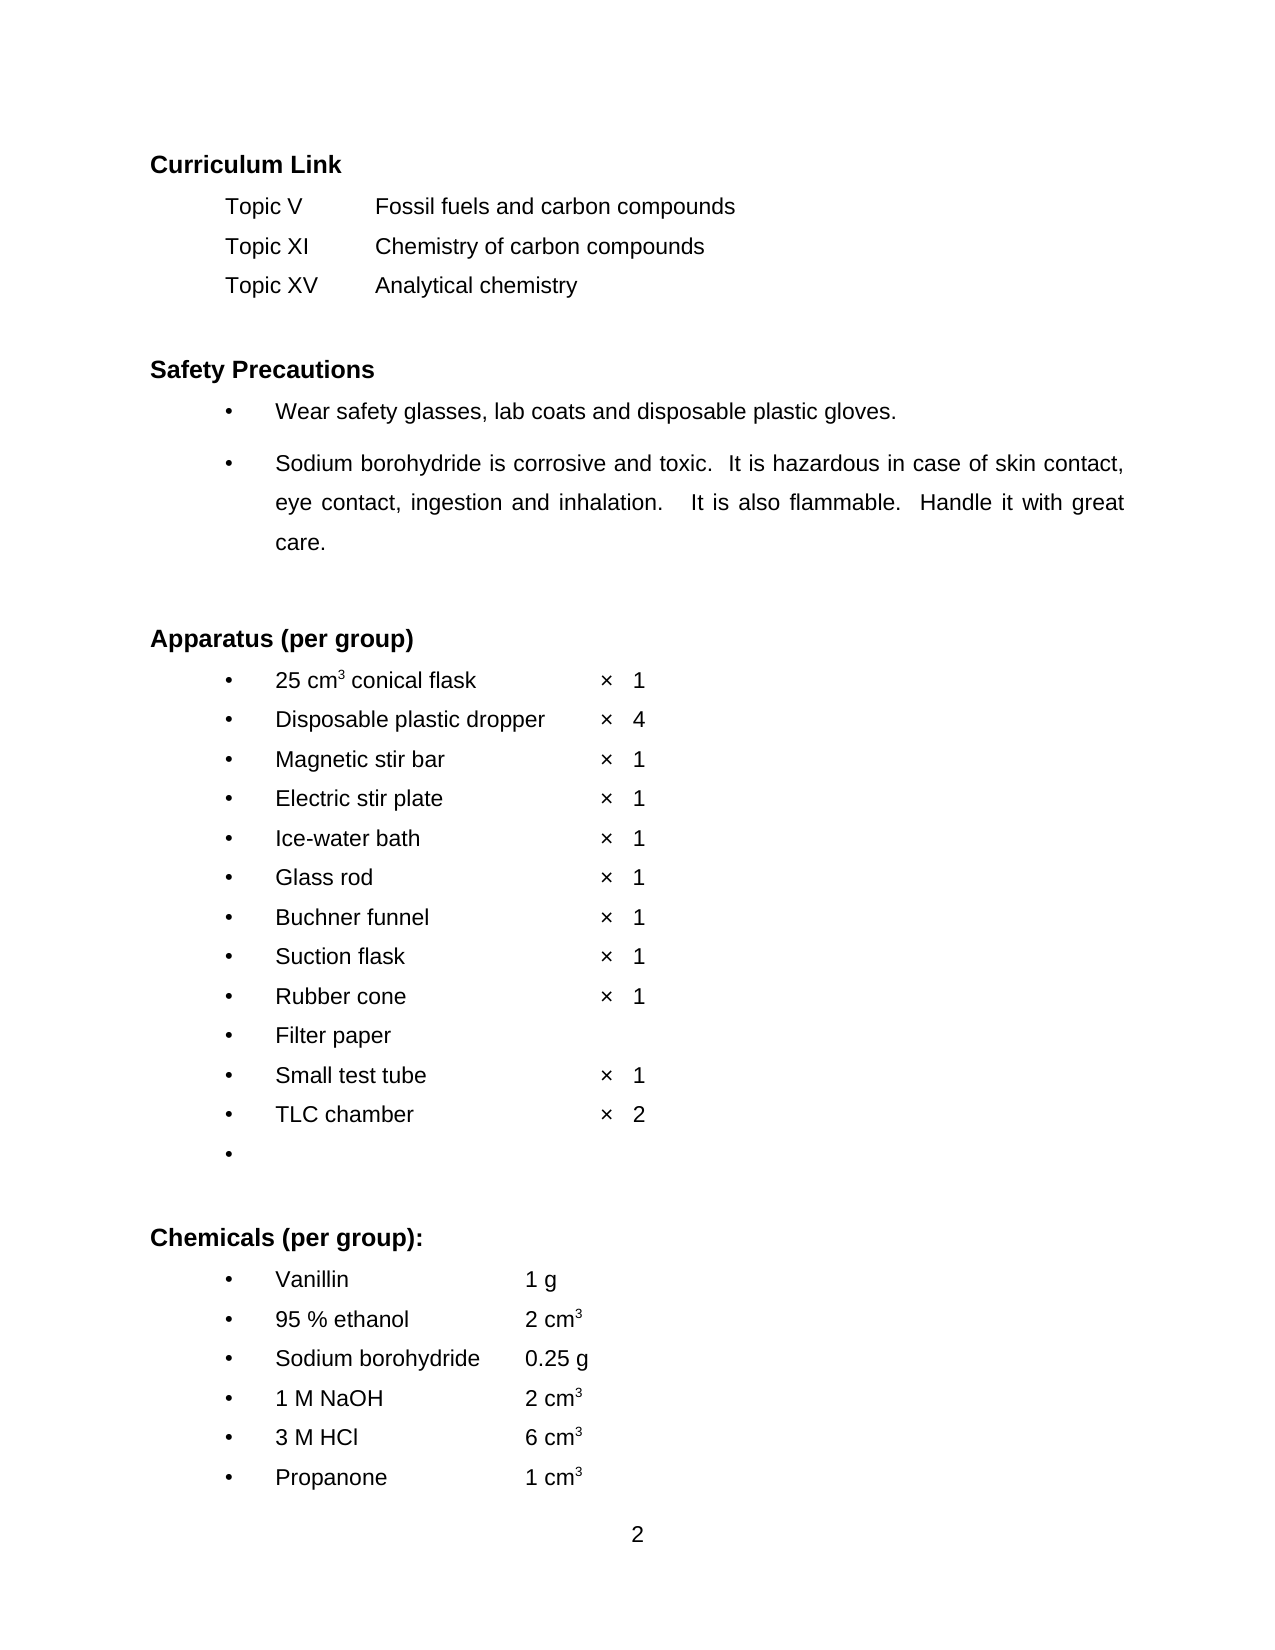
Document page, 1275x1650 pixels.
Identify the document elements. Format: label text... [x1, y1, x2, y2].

list Glass rod × 1 [225, 864, 1125, 891]
text Safety Precautions [150, 355, 1125, 383]
list Ice-water bath × 1 [225, 825, 1125, 851]
list Wear safety glasses, lab coats and disposable plastic gloves. [225, 398, 1125, 424]
text Curriculum Link [150, 150, 1125, 179]
list Magnetic stir bar × 1 [225, 746, 1125, 772]
list Electric stir plate × 1 [225, 785, 1125, 812]
list Sodium borohydride is corrosive and toxic. It is hazardous in case of skin contact, eye contact, ingestion and inhalation. It is also flammable. Handle it with great care. [225, 450, 1125, 555]
list 3 M HCl 6 cm3 [225, 1424, 1125, 1451]
text Topic XI Chemistry of carbon compounds [150, 233, 1125, 259]
list 1 M NaOH 2 cm3 [225, 1385, 1125, 1411]
list Rubber cone × 1 [225, 983, 1125, 1009]
text Topic V Fossil fuels and carbon compounds [150, 193, 1125, 219]
text Apparatus (per group) [150, 624, 1125, 653]
list Suction flask × 1 [225, 943, 1125, 970]
text Chemicals (per group): [150, 1223, 1125, 1252]
list Small test tube × 1 [225, 1062, 1125, 1088]
list 25 cm3 conical flask × 1 [225, 667, 1125, 693]
list Sodium borohydride 0.25 g [225, 1345, 1125, 1372]
list Vanillin 1 g [225, 1266, 1125, 1293]
list 95 % ethanol 2 cm3 [225, 1306, 1125, 1332]
list Propanone 1 cm3 [225, 1464, 1125, 1490]
list Filter paper [225, 1022, 1125, 1049]
list Buchner funnel × 1 [225, 904, 1125, 930]
list TLC chamber × 2 [225, 1101, 1125, 1128]
text Topic XV Analytical chemistry [150, 272, 1125, 298]
list Disposable plastic dropper × 4 [225, 706, 1125, 733]
